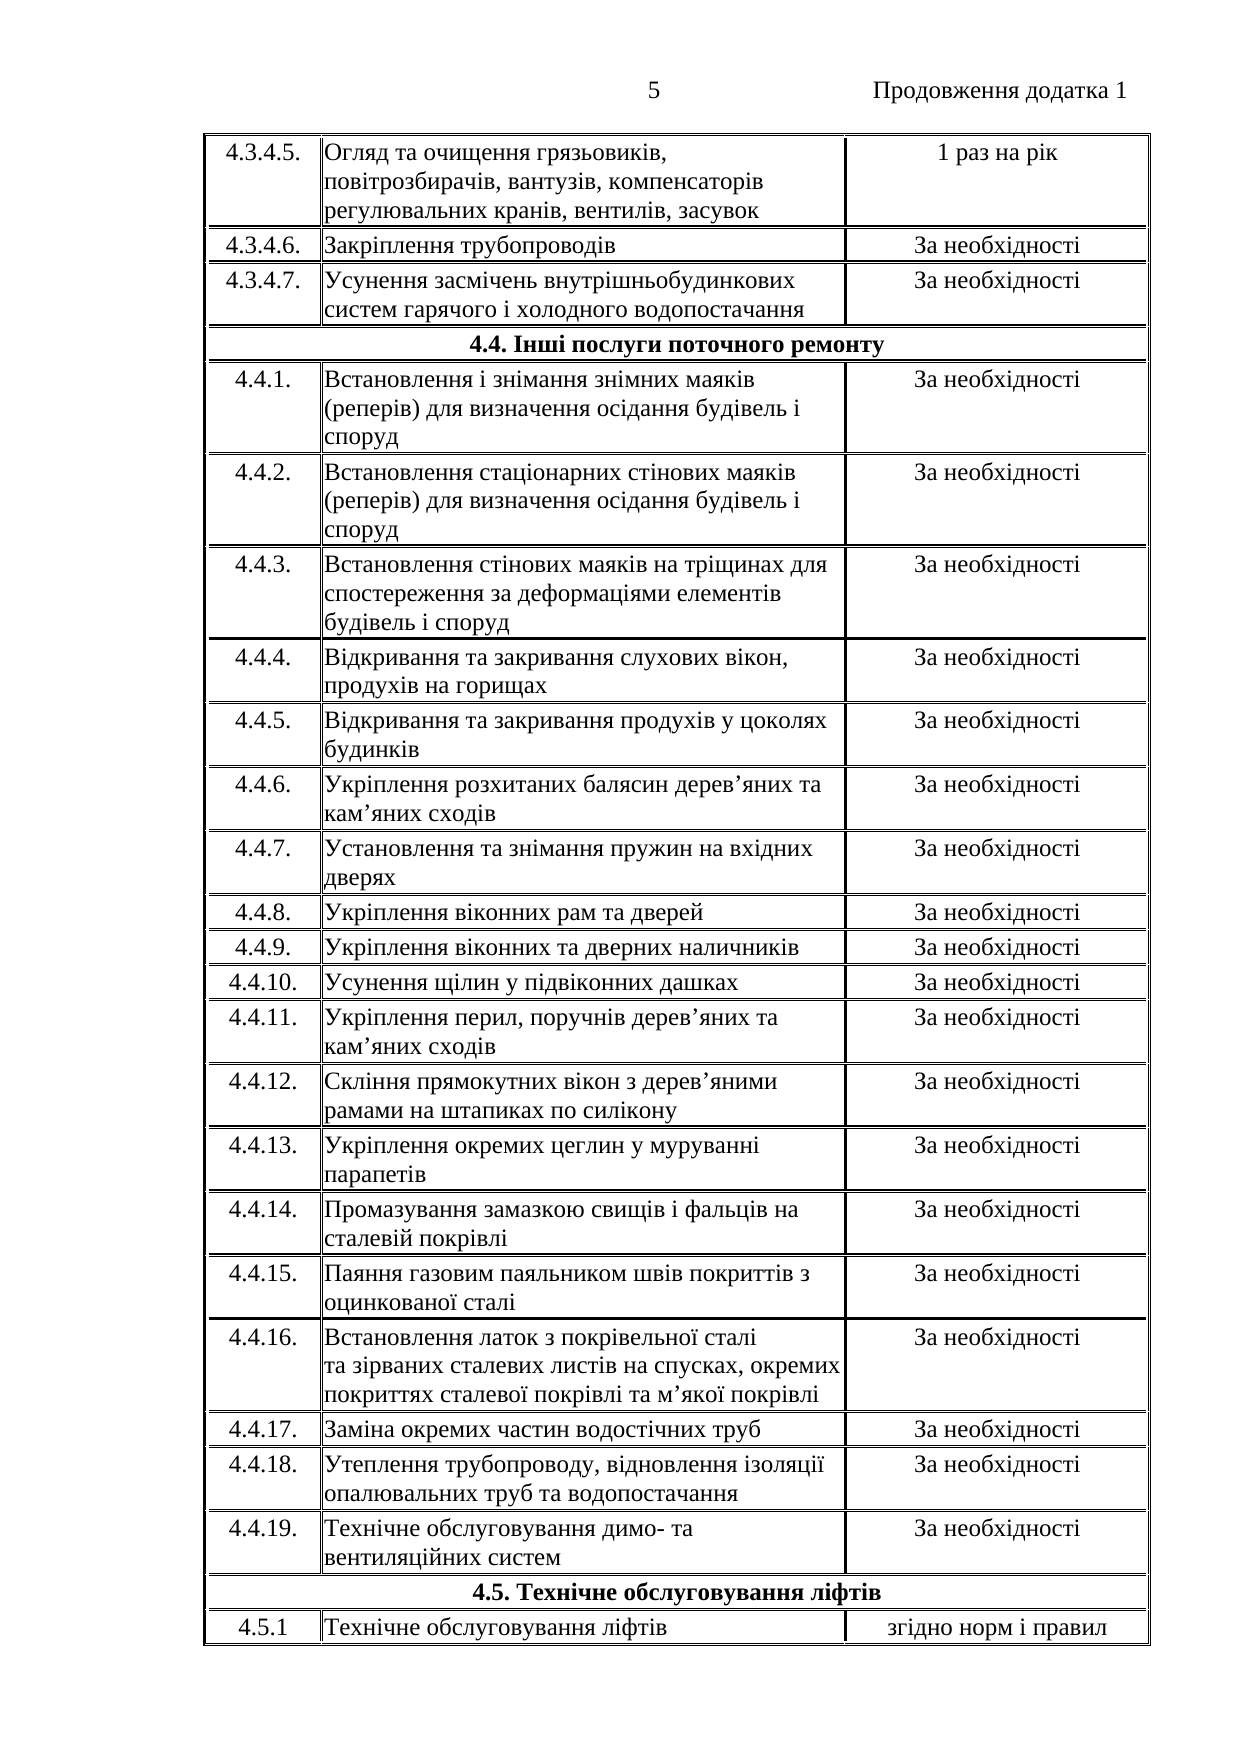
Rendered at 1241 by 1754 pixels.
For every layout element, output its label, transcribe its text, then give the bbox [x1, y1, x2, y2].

table_cell 4.4. Інші послуги поточного ремонту [206, 324, 1148, 359]
table_cell Скління прямокутних вікон з дерев’яними рамами на штапиках по силікону [323, 1065, 844, 1125]
table_cell 4.4.7. [206, 829, 320, 892]
table_cell 4.4.6. [205, 765, 322, 828]
table_cell Закріплення трубопроводів [323, 229, 844, 260]
table_cell 4.4.4. [206, 637, 320, 701]
table_cell 4.4.16. [206, 1317, 320, 1409]
table_cell За необхідності [847, 1125, 1148, 1189]
table_cell За необхідності [847, 359, 1148, 452]
table_cell Утеплення трубопроводу, відновлення ізоляції опалювальних труб та водопостачання [323, 1448, 844, 1508]
table_cell 4.4.15. [206, 1253, 320, 1317]
table_cell Промазування замазкою свищів і фальців на сталевій покрівлі [323, 1193, 844, 1253]
table_cell Заміна окремих частин водостічних труб [323, 1413, 844, 1445]
table_cell Встановлення стаціонарних стінових маяків (реперів) для визначення осідання будівель і споруд [323, 455, 844, 544]
table_cell 4.4.18. [205, 1445, 322, 1508]
table_cell Технічне обслуговування димо- та вентиляційних систем [323, 1512, 844, 1572]
table_cell Усунення щілин у підвіконних дашках [323, 966, 844, 998]
table_cell За необхідності [845, 1445, 1149, 1508]
table_cell За необхідності [847, 1509, 1148, 1572]
table_cell За необхідності [847, 1317, 1148, 1409]
table_cell Технічне обслуговування ліфтів [322, 1611, 845, 1643]
table_cell 4.5.1 [206, 1608, 322, 1643]
table_cell За необхідності [847, 1189, 1148, 1253]
table_cell Укріплення окремих цеглин у муруванні парапетів [323, 1129, 844, 1189]
table_cell 4.4.8. [206, 893, 320, 927]
table_cell 4.4.3. [206, 544, 320, 637]
table_cell За необхідності [847, 893, 1148, 927]
table_cell За необхідності [845, 701, 1149, 765]
table_cell За необхідності [845, 765, 1149, 828]
table_cell Відкривання та закривання слухових вікон, продухів на горищах [323, 640, 844, 701]
table_cell 4.4.10. [205, 963, 322, 998]
table_cell За необхідності [847, 928, 1148, 963]
table_cell Паяння газовим паяльником швів покриттів з оцинкованої сталі [323, 1257, 844, 1317]
table_cell згідно норм і правил [845, 1608, 1148, 1643]
table_cell За необхідності [847, 829, 1148, 892]
table_cell За необхідності [845, 963, 1149, 998]
table_cell Усунення засмічень внутрішньобудинкових систем гарячого і холодного водопостачання [323, 264, 844, 324]
table_cell За необхідності [845, 1062, 1149, 1125]
table_cell Укріплення розхитаних балясин дерев’яних та кам’яних сходів [323, 768, 844, 828]
table_cell 4.3.4.6. [206, 225, 320, 260]
table_cell 4.5. Технічне обслуговування ліфтів [206, 1573, 1148, 1607]
table_cell 4.4.13. [206, 1125, 320, 1189]
table_cell Огляд та очищення грязьовиків, повітрозбирачів, вантузів, компенсаторів регулювальних кранів, вентилів, засувок [322, 134, 845, 225]
table_cell Укріплення віконних рам та дверей [323, 896, 844, 927]
table_cell 4.4.1. [206, 359, 320, 452]
table_cell За необхідності [847, 260, 1148, 324]
table_cell Відкривання та закривання продухів у цоколях будинків [323, 704, 844, 765]
table_cell 1 раз на рік [845, 136, 1148, 225]
table_cell Установлення та знімання пружин на вхідних дверях [323, 832, 844, 892]
table_cell Встановлення стінових маяків на тріщинах для спостереження за деформаціями елементів будівель і споруд [323, 548, 844, 637]
table_cell Укріплення віконних та дверних наличників [323, 931, 844, 963]
table_cell За необхідності [847, 225, 1148, 260]
table_cell За необхідності [847, 1410, 1148, 1445]
table_cell 4.4.17. [206, 1410, 320, 1445]
table_cell Укріплення перил, поручнів дерев’яних та кам’яних сходів [323, 1001, 844, 1062]
table_cell Встановлення латок з покрівельної сталі та зірваних сталевих листів на спусках, окремих покриттях сталевої покрівлі та м’якої покрівлі [323, 1320, 844, 1409]
table_cell За необхідності [847, 637, 1148, 701]
table_cell 4.4.2. [205, 452, 322, 544]
table_cell За необхідності [845, 998, 1149, 1062]
table_cell 4.4.5. [205, 701, 322, 765]
table_cell 4.4.12. [205, 1062, 322, 1125]
table_cell 4.4.9. [206, 928, 320, 963]
table_cell Встановлення і знімання знімних маяків (реперів) для визначення осідання будівель і споруд [323, 363, 844, 452]
table_cell 4.4.14. [206, 1189, 320, 1253]
table_cell 4.3.4.5. [206, 136, 322, 225]
table_cell За необхідності [847, 1253, 1148, 1317]
table_cell 4.3.4.7. [206, 260, 320, 324]
table_cell 4.4.11. [205, 998, 322, 1062]
table_cell За необхідності [847, 544, 1148, 637]
table_cell За необхідності [845, 452, 1149, 544]
table_cell 4.4.19. [206, 1509, 320, 1572]
